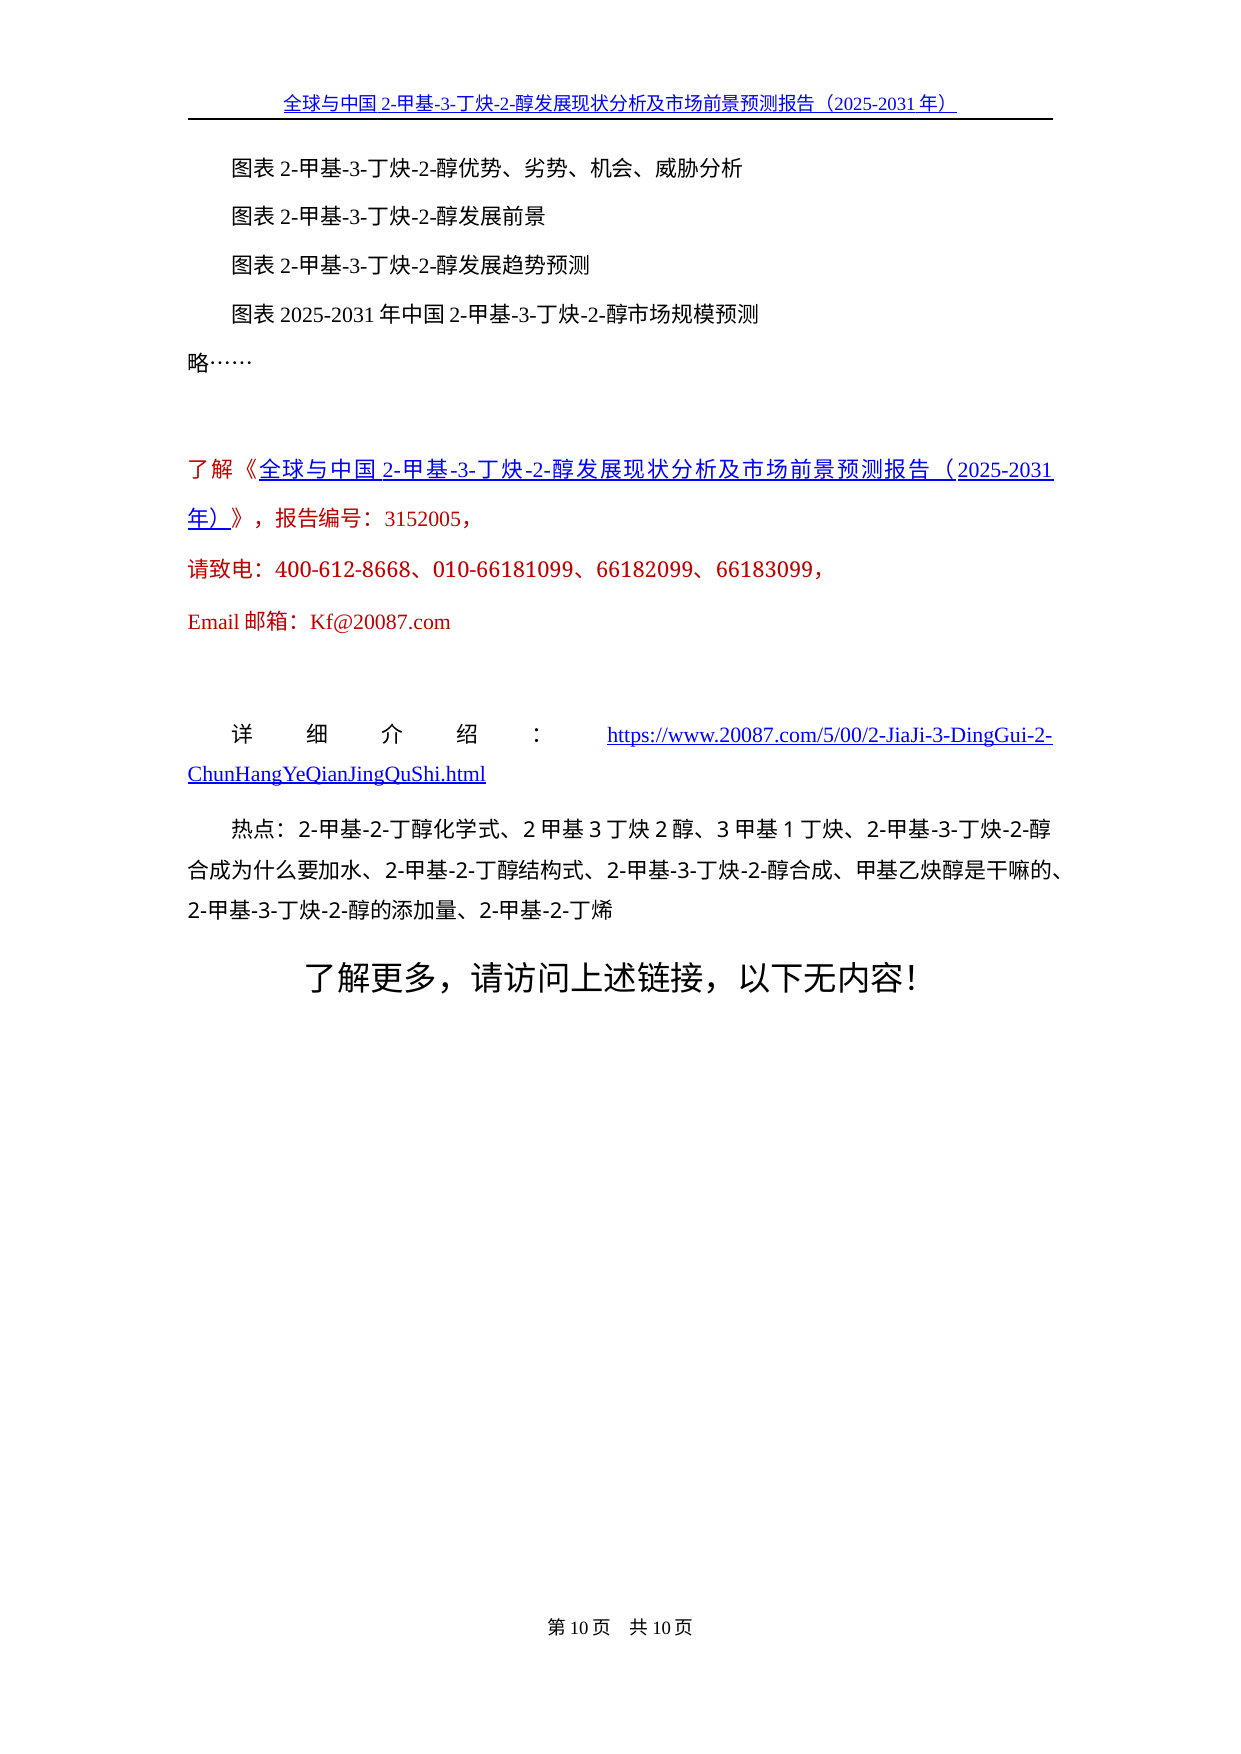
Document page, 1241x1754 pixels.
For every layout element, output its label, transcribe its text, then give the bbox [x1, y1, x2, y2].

title 了解更多，请访问上述链接，以下无内容！ [187, 943, 1053, 1008]
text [187, 150, 1053, 378]
text 详细介绍：https://www.20087.com/5/00/2-JiaJi-3-DingGui-2-ChunHangYeQianJingQuShi.html [187, 716, 1053, 789]
text Email邮箱：Kf@20087.com [187, 603, 1053, 636]
text 热点：2-甲基-2-丁醇化学式、2甲基3丁炔2醇、3甲基1丁炔、2-甲基-3-丁炔-2-醇合成为什么要加水、2-甲基-2-丁醇结构式、2-甲基-3-丁炔-2-醇合成、甲基乙炔醇是干嘛的、2-甲基-3-丁炔-2-醇的添加量、2-甲基-2-丁烯 [187, 812, 1053, 926]
text 了解《全球与中国2-甲基-3-丁炔-2-醇发展现状分析及市场前景预测报告（2025-2031年）》，报告编号：3152005， [187, 452, 1053, 533]
text 请致电：400-612-8668、010-66181099、66182099、66183099， [187, 552, 1053, 584]
